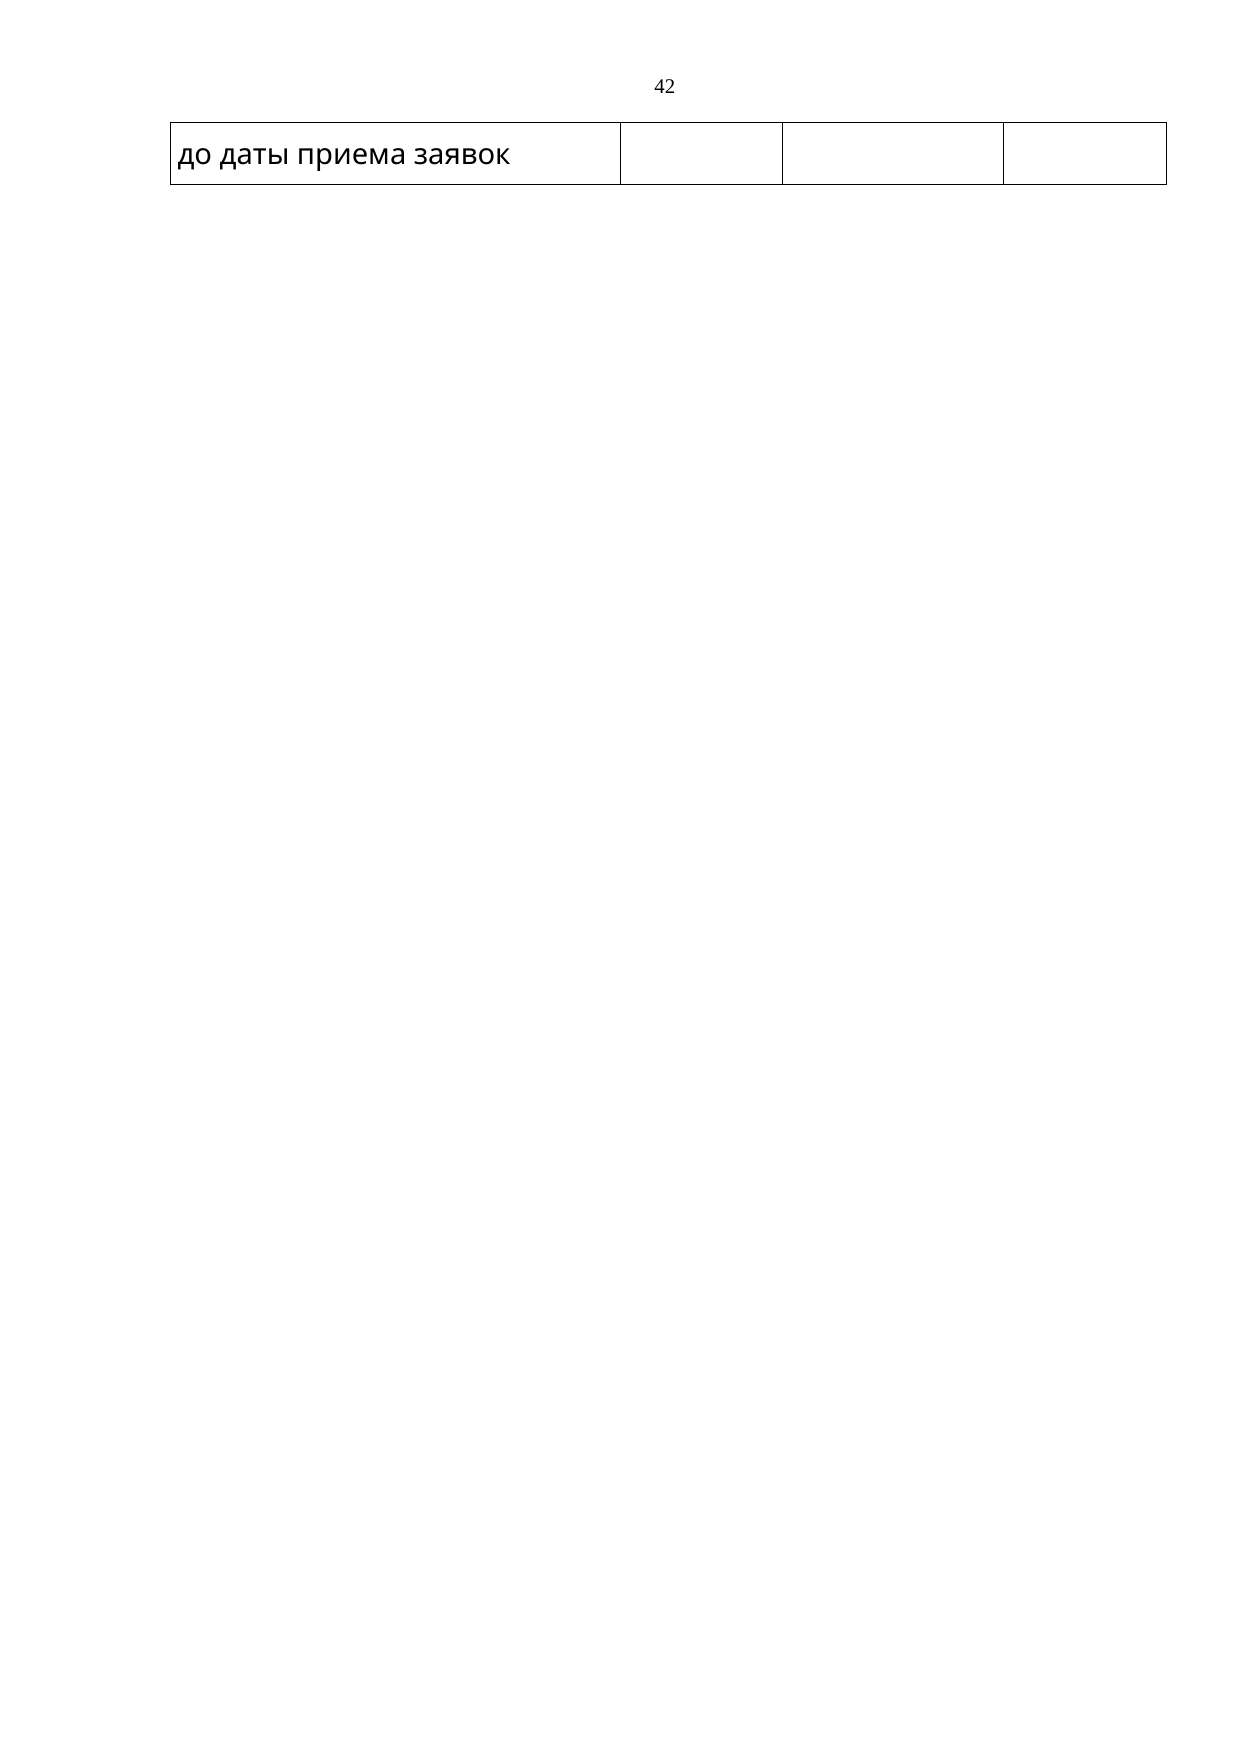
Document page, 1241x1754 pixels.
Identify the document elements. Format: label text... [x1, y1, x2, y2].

table_cell [1004, 123, 1166, 184]
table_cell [171, 123, 620, 184]
table_cell X [621, 123, 782, 184]
table_cell X [783, 123, 1003, 184]
